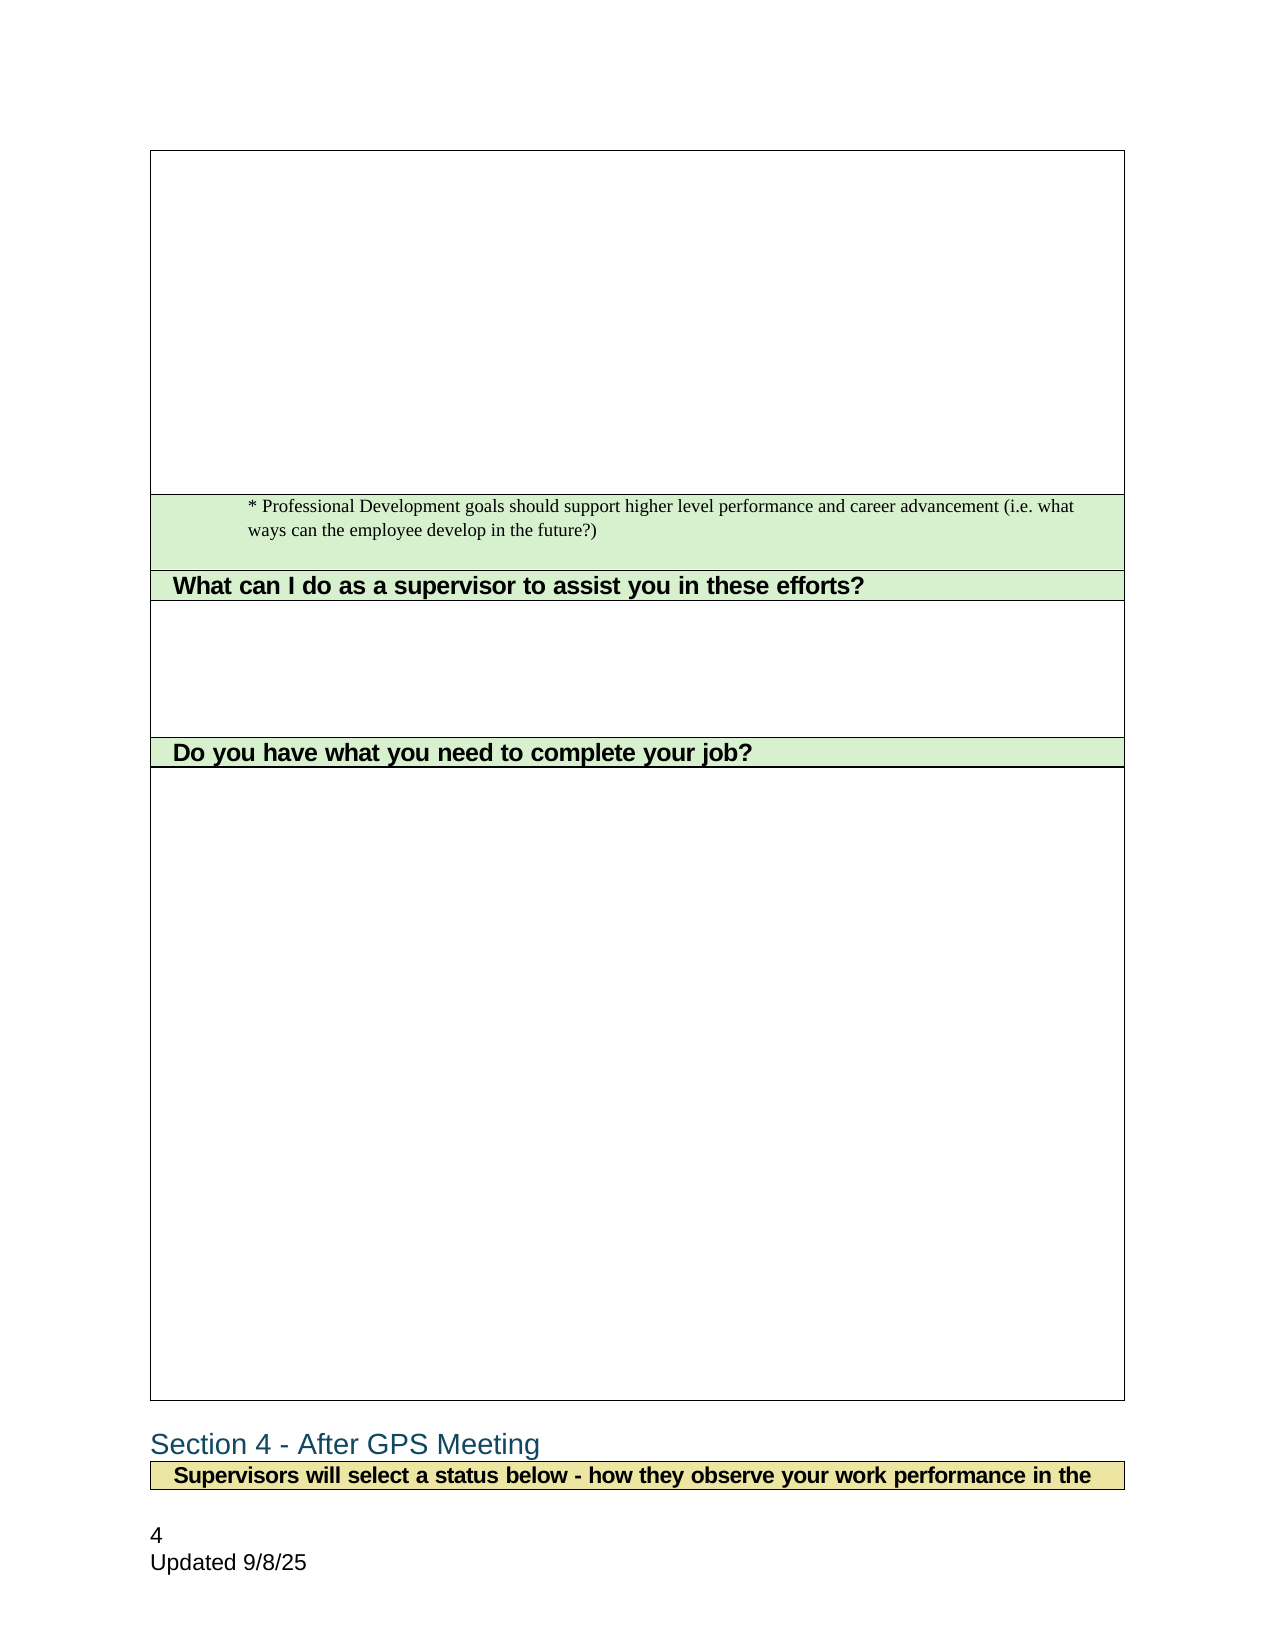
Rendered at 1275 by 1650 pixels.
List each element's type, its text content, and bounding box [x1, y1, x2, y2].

table_cell * Professional Development goals should support higher level performance and career advancement (i.e. what ways can the employee develop in the future?) [151, 495, 1124, 569]
table_cell Do you have what you need to complete your job? [151, 738, 1124, 766]
text Section 4 - After GPS Meeting [150, 1427, 1125, 1461]
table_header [151, 1462, 1124, 1489]
table_cell [151, 601, 1124, 737]
table_cell [151, 151, 1124, 494]
table_cell [151, 768, 1124, 1400]
table_cell What can I do as a supervisor to assist you in these efforts? [151, 571, 1124, 600]
